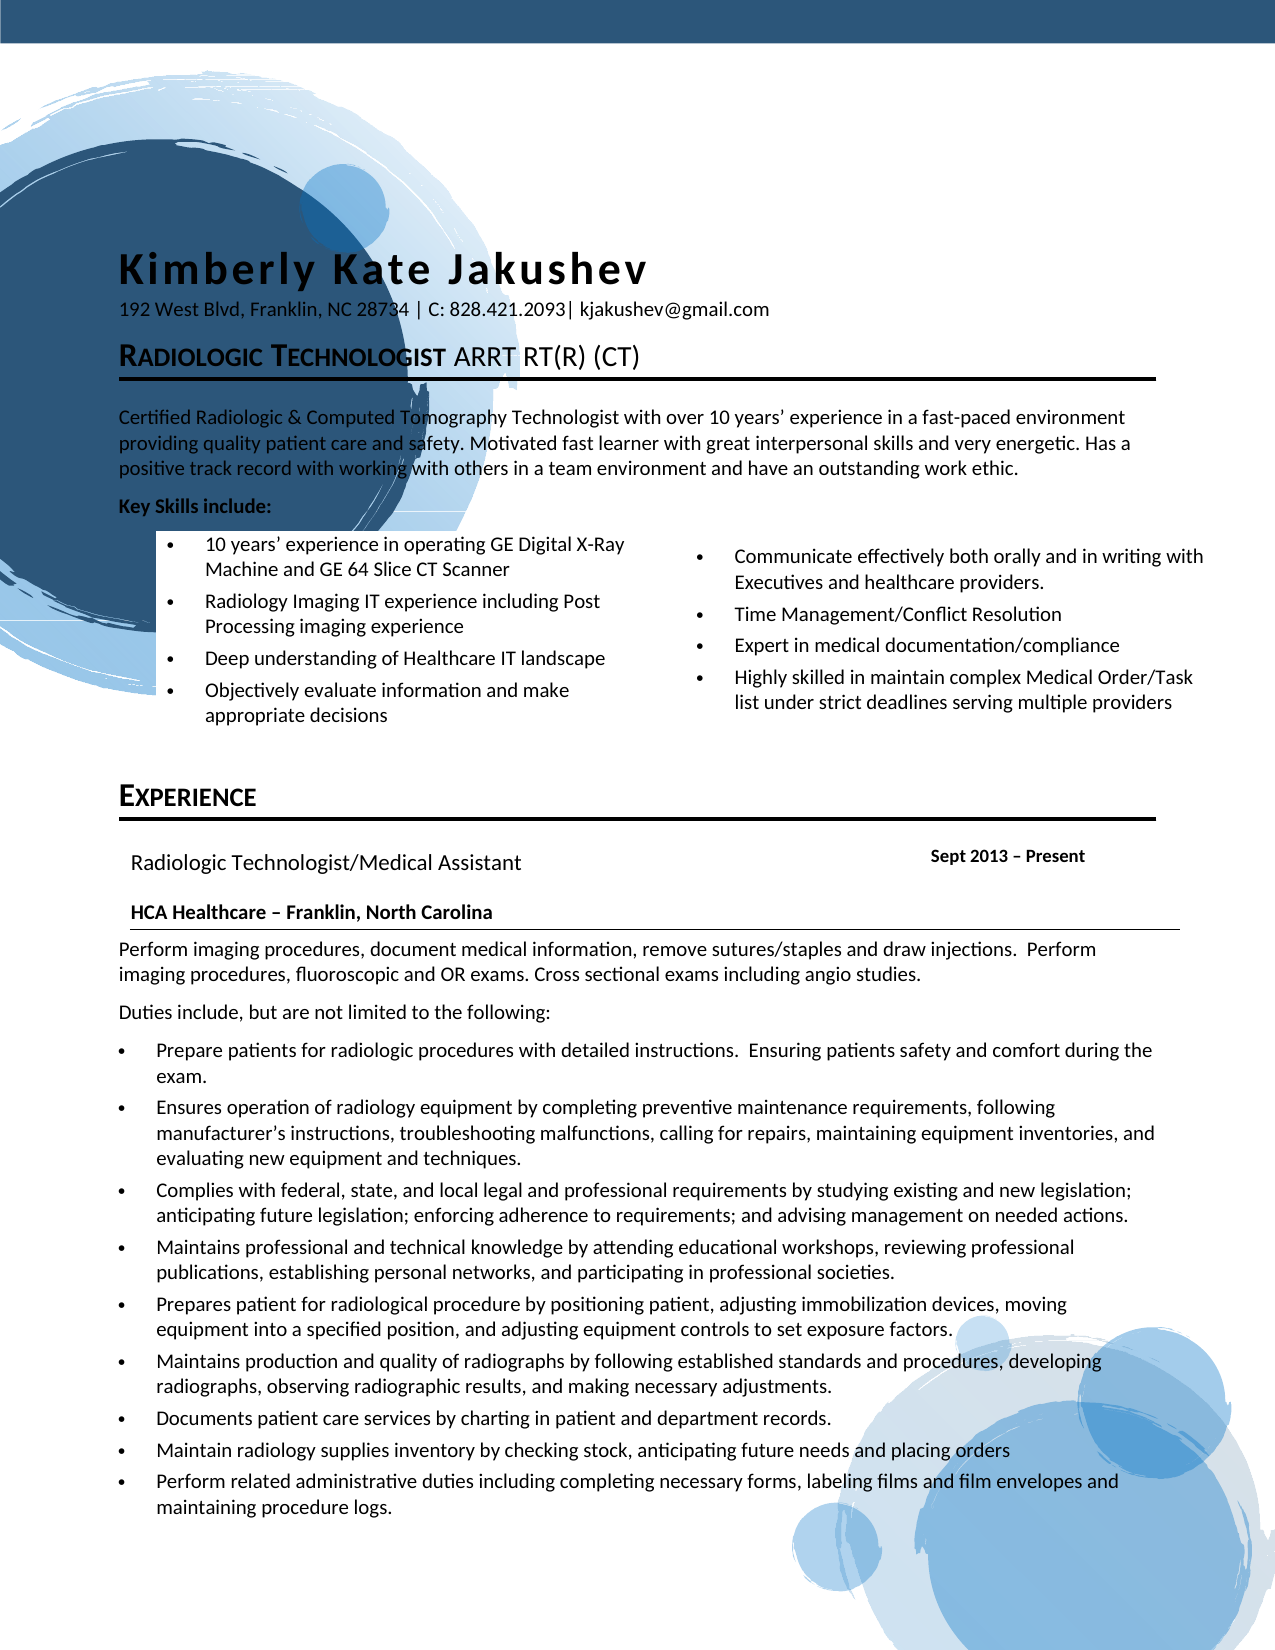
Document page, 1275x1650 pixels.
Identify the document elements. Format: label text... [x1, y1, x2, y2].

text Certified Radiologic & Computed Tomography Technologist with over 10 years’ experience in a fast-paced environment providing quality patient care and safety. Motivated fast learner with great interpersonal skills and very energetic. Has a positive track record with working with others in a team environment and have an outstanding work ethic. [118, 404, 1162, 481]
text Maintain radiology supplies inventory by checking stock, anticipating future needs and placing orders [118, 1437, 1156, 1462]
text Ensures operation of radiology equipment by completing preventive maintenance requirements, following manufacturer’s instructions, troubleshooting malfunctions, calling for repairs, maintaining equipment inventories, and evaluating new equipment and techniques. [118, 1094, 1156, 1171]
text Duties include, but are not limited to the following: [118, 999, 1162, 1025]
text Key Skills include: [118, 493, 1162, 518]
table_header 10 years’ experience in operating GE Digital X-Ray Machine and GE 64 Slice CT Scanner Radiology Imaging IT experience including Post Processing imaging experience Deep understanding of Healthcare IT landscape Objectively evaluate information and make appropriate decisions [156, 531, 686, 766]
text Maintains production and quality of radiographs by following established standards and procedures, developing radiographs, observing radiographic results, and making necessary adjustments. [118, 1348, 1156, 1399]
text Documents patient care services by charting in patient and department records. [118, 1405, 1156, 1431]
text Perform imaging procedures, document medical information, remove sutures/staples and draw injections. Perform imaging procedures, fluoroscopic and OR exams. Cross sectional exams including angio studies. [118, 936, 1162, 987]
table_header Radiologic Technologist/Medical Assistant HCA Healthcare – Franklin, North Carolina [130, 844, 898, 929]
text Perform related administrative duties including completing necessary forms, labeling films and film envelopes and maintaining procedure logs. [118, 1469, 1156, 1519]
table_header Sept 2013 – Present [899, 844, 1180, 929]
text Kimberly Kate Jakushev [118, 240, 1162, 296]
text Maintains professional and technical knowledge by attending educational workshops, reviewing professional publications, establishing personal networks, and participating in professional societies. [118, 1234, 1156, 1285]
text Complies with federal, state, and local legal and professional requirements by studying existing and new legislation; anticipating future legislation; enforcing adherence to requirements; and advising management on needed actions. [118, 1177, 1156, 1228]
subtitle Experience [118, 774, 1156, 821]
text 192 West Blvd, Franklin, NC 28734 | C: 828.421.2093| kjakushev@gmail.com [118, 296, 1156, 321]
text Prepares patient for radiological procedure by positioning patient, adjusting immobilization devices, moving equipment into a specified position, and adjusting equipment controls to set exposure factors. [118, 1291, 1156, 1342]
table_header Communicate effectively both orally and in writing with Executives and healthcare providers. Time Management/Conflict Resolution Expert in medical documentation/compliance Highly skilled in maintain complex Medical Order/Task list under strict deadlines serving multiple providers [686, 531, 1225, 766]
subtitle Radiologic Technologist ARRT RT(R) (CT) [118, 334, 1156, 381]
text Prepare patients for radiologic procedures with detailed instructions. Ensuring patients safety and comfort during the exam. [118, 1037, 1156, 1088]
